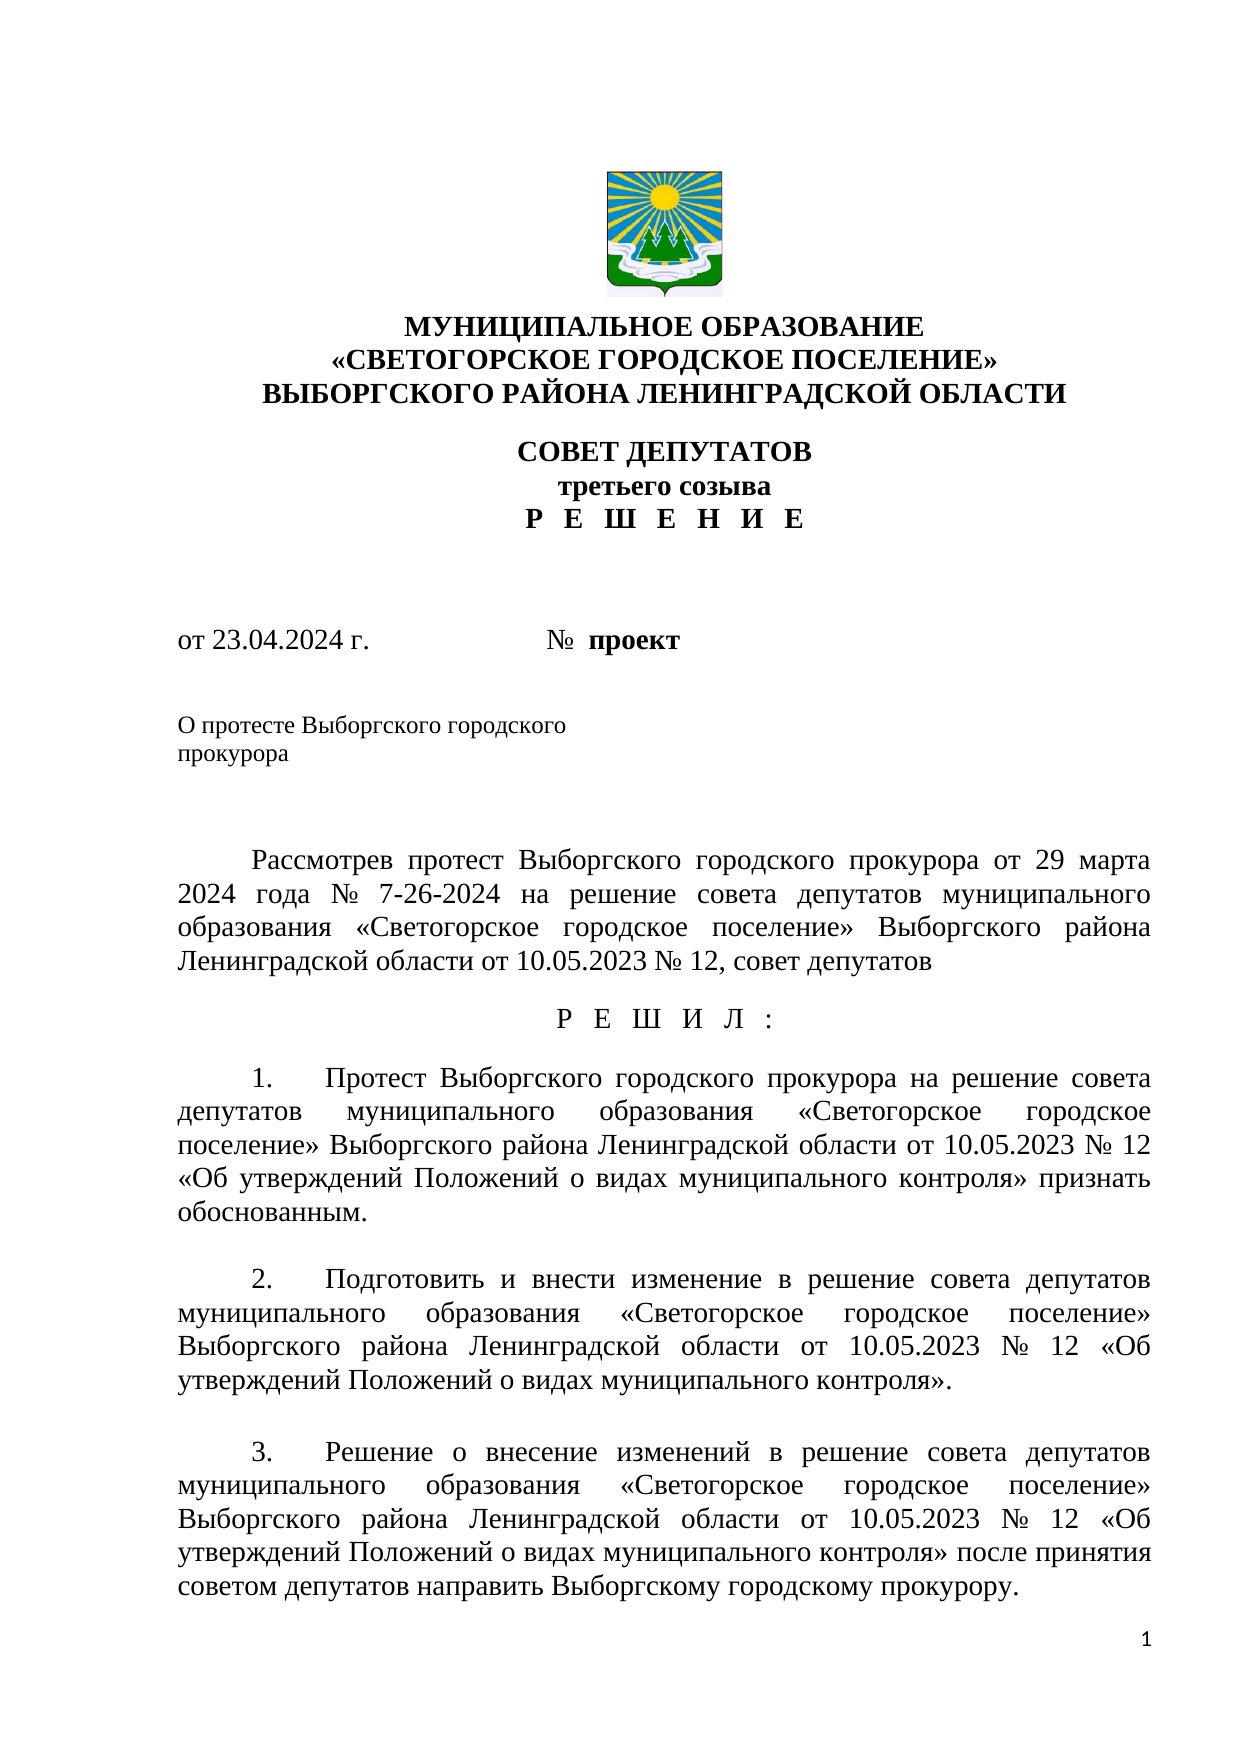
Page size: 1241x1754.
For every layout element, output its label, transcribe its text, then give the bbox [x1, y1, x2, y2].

text Рассмотрев протест Выборгского городского прокурора от 29 марта 2024 года № 7-26-2024 на решение совета депутатов муниципального образования «Светогорское городское поселение» Выборгского района Ленинградской области от 10.05.2023 № 12, совет депутатов [177, 842, 1152, 976]
list Решение о внесение изменений в решение совета депутатов муниципального образования «Светогорское городское поселение» Выборгского района Ленинградской области от 10.05.2023 № 12 «Об утверждений Положений о видах муниципального контроля» после принятия советом депутатов направить Выборгскому городскому прокурору. [177, 1434, 1152, 1602]
picture [606, 171, 723, 297]
text ВЫБОРГСКОГО РАЙОНА ЛЕНИНГРАДСКОЙ ОБЛАСТИ [177, 376, 1152, 409]
text МУНИЦИПАЛЬНОЕ ОБРАЗОВАНИЕ [177, 309, 1152, 342]
list Протест Выборгского городского прокурора на решение совета депутатов муниципального образования «Светогорское городское поселение» Выборгского района Ленинградской области от 10.05.2023 № 12 «Об утверждений Положений о видах муниципального контроля» признать обоснованным. [177, 1060, 1152, 1228]
text СОВЕТ ДЕПУТАТОВ [177, 434, 1152, 468]
list Подготовить и внести изменение в решение совета депутатов муниципального образования «Светогорское городское поселение» Выборгского района Ленинградской области от 10.05.2023 № 12 «Об утверждений Положений о видах муниципального контроля». [177, 1261, 1152, 1395]
text О протесте Выборгского городского прокурора [177, 710, 605, 767]
text РЕШИЛ: [177, 1001, 1152, 1035]
text «СВЕТОГОРСКОЕ ГОРОДСКОЕ ПОСЕЛЕНИЕ» [177, 342, 1152, 376]
text РЕШЕНИЕ [177, 501, 1152, 535]
text третьего созыва [177, 468, 1152, 501]
text от 23.04.2024 г. № проект [177, 622, 1152, 656]
